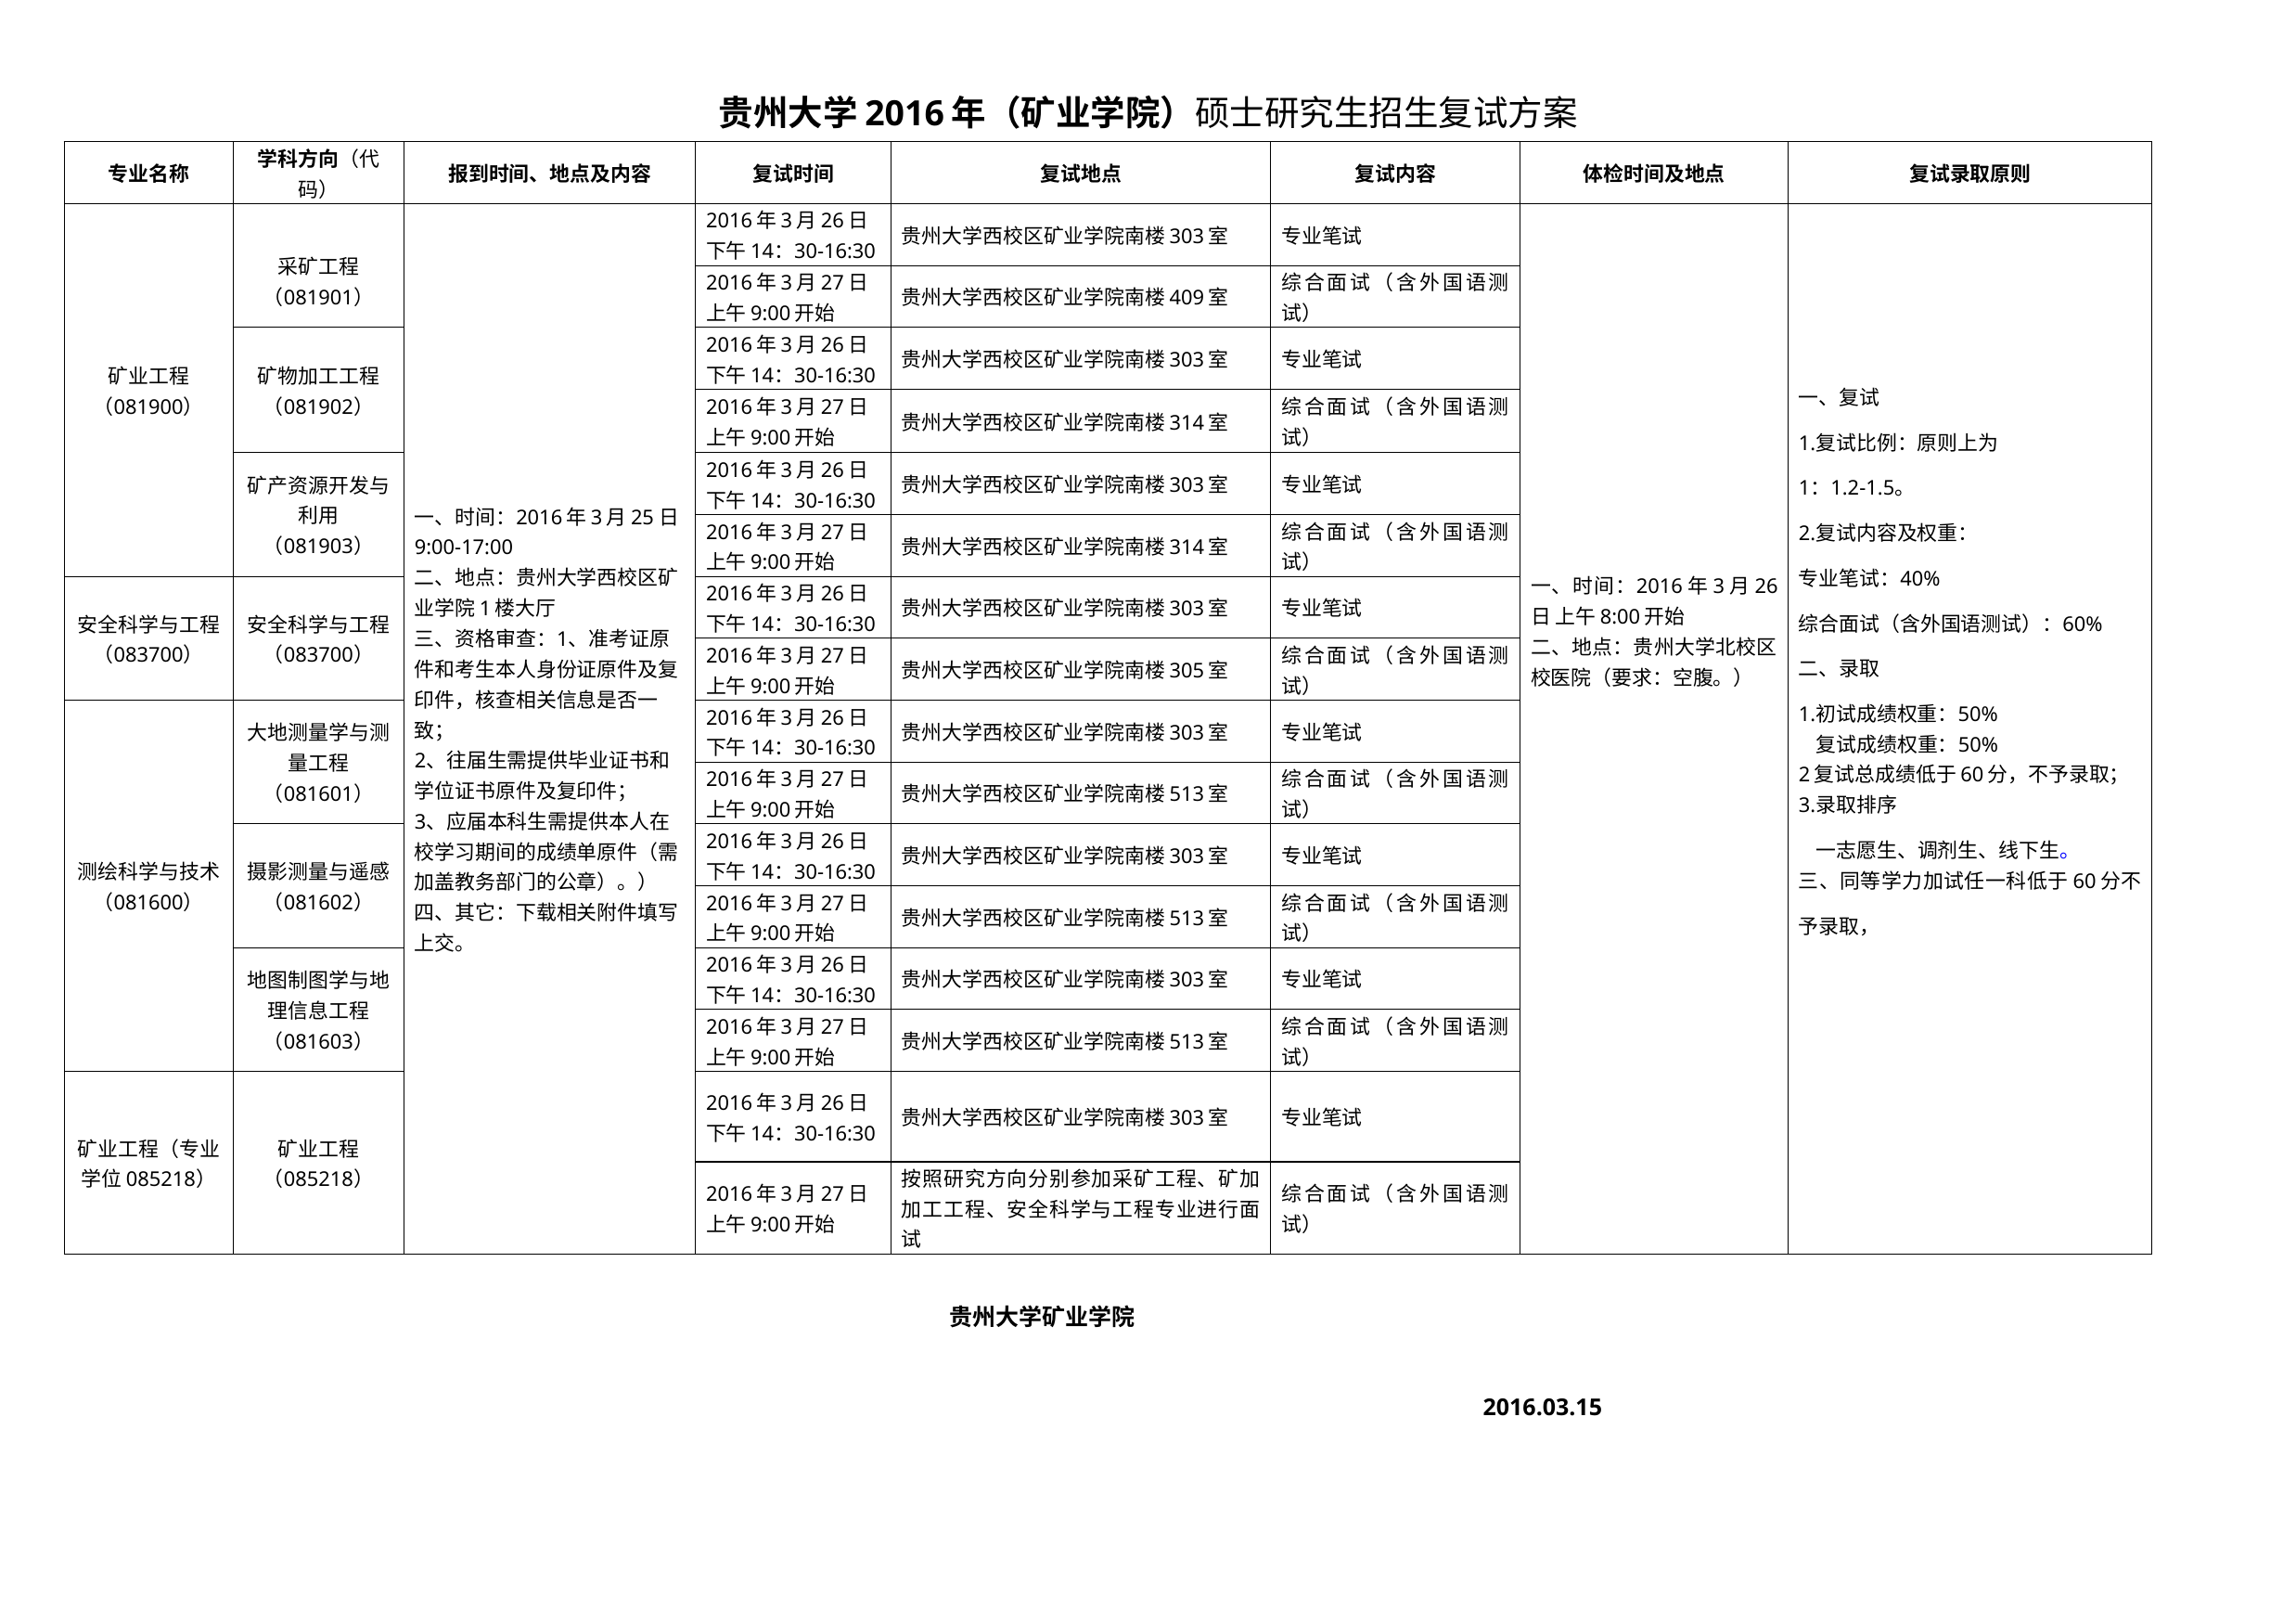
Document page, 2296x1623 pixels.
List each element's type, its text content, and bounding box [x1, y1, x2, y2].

table_cell 综合面试（含外国语测试） [1271, 1163, 1520, 1254]
table_cell 专业笔试 [1271, 701, 1520, 762]
table_cell 综合面试（含外国语测试） [1271, 266, 1520, 327]
table_cell 贵州大学西校区矿业学院南楼303室 [891, 577, 1270, 638]
table_cell 矿业工程（专业学位085218） [65, 1072, 233, 1254]
table_cell 贵州大学西校区矿业学院南楼314室 [891, 390, 1270, 452]
table_cell 综合面试（含外国语测试） [1271, 763, 1520, 823]
table_cell 2016年3月27日 上午9:00开始 [696, 886, 891, 947]
table_cell 综合面试（含外国语测试） [1271, 638, 1520, 700]
table_cell 采矿工程（081901） [234, 204, 404, 327]
table_cell 一、时间：2016年3月26日 上午8:00开始 二、地点：贵州大学北校区校医院（要求：空腹。） [1520, 204, 1788, 1254]
table_cell 贵州大学西校区矿业学院南楼303室 [891, 328, 1270, 389]
table_cell 贵州大学西校区矿业学院南楼513室 [891, 763, 1270, 823]
text 贵州大学2016年（矿业学院）硕士研究生招生复试方案 [70, 81, 2226, 141]
table_cell 2016年3月26日 下午14：30-16:30 [696, 948, 891, 1009]
table_cell 贵州大学西校区矿业学院南楼305室 [891, 638, 1270, 700]
table_cell 专业笔试 [1271, 453, 1520, 514]
table_header 体检时间及地点 [1520, 142, 1788, 203]
table_cell 矿产资源开发与利用（081903） [234, 453, 404, 576]
table_cell 专业笔试 [1271, 1072, 1520, 1161]
table_cell 专业笔试 [1271, 824, 1520, 885]
table_cell 贵州大学西校区矿业学院南楼303室 [891, 453, 1270, 514]
table_cell 贵州大学西校区矿业学院南楼513室 [891, 886, 1270, 947]
table_cell 2016年3月26日 下午14：30-16:30 [696, 824, 891, 885]
table_cell 贵州大学西校区矿业学院南楼513室 [891, 1010, 1270, 1071]
table_cell 贵州大学西校区矿业学院南楼303室 [891, 948, 1270, 1009]
table_cell 2016年3月26日 下午14：30-16:30 [696, 328, 891, 389]
table_cell 贵州大学西校区矿业学院南楼303室 [891, 701, 1270, 762]
table_cell 专业笔试 [1271, 948, 1520, 1009]
table_header 复试录取原则 [1789, 142, 2151, 203]
table_cell 专业笔试 [1271, 577, 1520, 638]
table_header 复试内容 [1271, 142, 1520, 203]
table_cell 安全科学与工程（083700） [234, 577, 404, 700]
table_cell 2016年3月27日 上午9:00开始 [696, 1163, 891, 1254]
table_cell 贵州大学西校区矿业学院南楼303室 [891, 204, 1270, 265]
table_cell 综合面试（含外国语测试） [1271, 515, 1520, 576]
table_cell 综合面试（含外国语测试） [1271, 390, 1520, 452]
table_cell 综合面试（含外国语测试） [1271, 886, 1520, 947]
table_cell 贵州大学西校区矿业学院南楼314室 [891, 515, 1270, 576]
table_cell 2016年3月27日 上午9:00开始 [696, 638, 891, 700]
table_cell 2016年3月27日 上午9:00开始 [696, 1010, 891, 1071]
table_cell 安全科学与工程（083700） [65, 577, 233, 700]
text 2016.03.15 [70, 1376, 2226, 1437]
table_cell 矿业工程（085218） [234, 1072, 404, 1254]
table_cell 矿物加工工程（081902） [234, 328, 404, 452]
table_cell 2016年3月26日 下午14：30-16:30 [696, 1072, 891, 1161]
table_header 专业名称 [65, 142, 233, 203]
table_cell 贵州大学西校区矿业学院南楼409室 [891, 266, 1270, 327]
table_cell 地图制图学与地理信息工程（081603） [234, 948, 404, 1071]
table_cell 大地测量学与测量工程（081601） [234, 701, 404, 823]
table_header 复试地点 [891, 142, 1270, 203]
table_cell 专业笔试 [1271, 204, 1520, 265]
table_header 学科方向（代码） [234, 142, 404, 203]
table_cell 2016年3月27日 上午9:00开始 [696, 266, 891, 327]
table_cell 一、复试 1.复试比例：原则上为 1：1.2-1.5。 2.复试内容及权重： 专业笔试：40% 综合面试（含外国语测试）：60% 二、录取 1.初试成绩权重：50% 复试成绩权重：50% 2复试总成绩低于60分，不予录取； 3.录取排序 一志愿生、调剂生、线下生。 三、同等学力加试任一科低于60分不予录取， [1789, 204, 2151, 1254]
table_cell 2016年3月26日 下午14：30-16:30 [696, 204, 891, 265]
table_cell 贵州大学西校区矿业学院南楼303室 [891, 1072, 1270, 1161]
table_cell 2016年3月26日 下午14：30-16:30 [696, 577, 891, 638]
table_cell 摄影测量与遥感（081602） [234, 824, 404, 947]
table_cell 按照研究方向分别参加采矿工程、矿加加工工程、安全科学与工程专业进行面试 [891, 1163, 1270, 1254]
text 贵州大学矿业学院 [70, 1285, 2226, 1346]
table_header 复试时间 [696, 142, 891, 203]
table_cell 2016年3月26日 下午14：30-16:30 [696, 701, 891, 762]
table_cell 测绘科学与技术（081600） [65, 701, 233, 1071]
table_cell 2016年3月27日 上午9:00开始 [696, 390, 891, 452]
table_cell 贵州大学西校区矿业学院南楼303室 [891, 824, 1270, 885]
table_cell 综合面试（含外国语测试） [1271, 1010, 1520, 1071]
table_header 报到时间、地点及内容 [404, 142, 695, 203]
table_cell 2016年3月26日 下午14：30-16:30 [696, 453, 891, 514]
table_cell 专业笔试 [1271, 328, 1520, 389]
table_cell 2016年3月27日 上午9:00开始 [696, 763, 891, 823]
table_cell 时间：2016年3月25 日 9:00-17:00 地点：贵州大学西校区矿业学院1楼大厅 资格审查：1、准考证原件和考生本人身份证原件及复印件，核查相关信息是否一致； 2、往届生需提供毕业证书和学位证书原件及复印件； 3、应届本科生需提供本人在校学习期间的成绩单原件（需加盖教务部门的公章）。） 四、其它：下载相关附件填写上交。 [404, 204, 695, 1254]
table_cell 矿业工程（081900） [65, 204, 233, 576]
table_cell 2016年3月27日 上午9:00开始 [696, 515, 891, 576]
